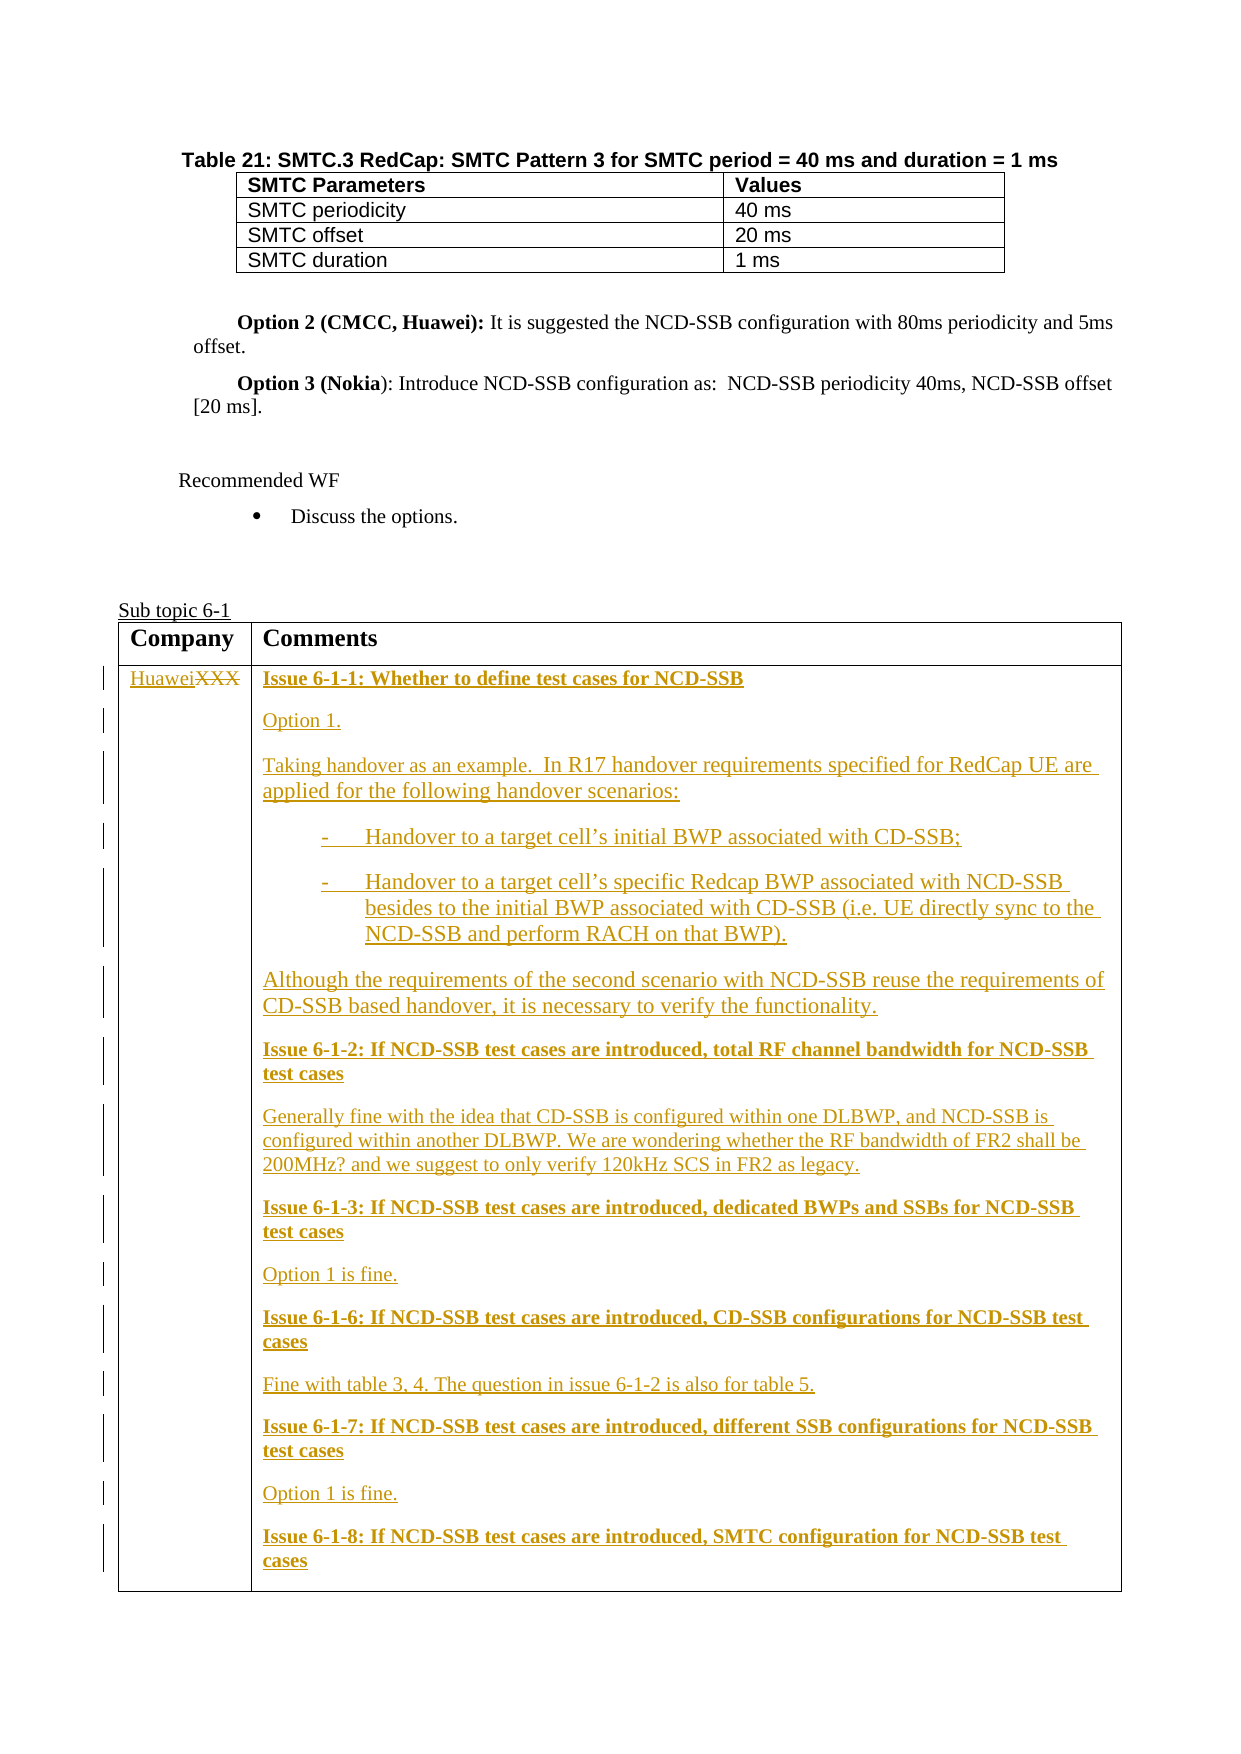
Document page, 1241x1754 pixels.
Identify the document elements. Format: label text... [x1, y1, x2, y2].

table_cell SMTC periodicity [237, 198, 723, 222]
list Recommended WF [178, 468, 1122, 492]
table_header SMTC Parameters [237, 173, 723, 197]
table_cell 40 ms [724, 198, 1004, 222]
list Option 3 (Nokia): Introduce NCD-SSB configuration as: NCD-SSB periodicity 40ms, NCD-SSB offset [20 ms]. [193, 370, 1122, 418]
table_header Values [724, 173, 1004, 197]
table_header Company [119, 623, 251, 664]
table_cell [252, 666, 1121, 1591]
table_cell [119, 666, 251, 1591]
table_cell 1 ms [724, 248, 1004, 272]
list Option 2 (CMCC, Huawei): It is suggested the NCD-SSB configuration with 80ms periodicity and 5ms offset. [193, 310, 1122, 358]
table_header Comments [252, 623, 1121, 664]
list Discuss the options. [253, 504, 1122, 528]
table_cell 20 ms [724, 223, 1004, 247]
table_cell SMTC duration [237, 248, 723, 272]
table_cell SMTC offset [237, 223, 723, 247]
text Sub topic 6-1 [118, 598, 1122, 622]
